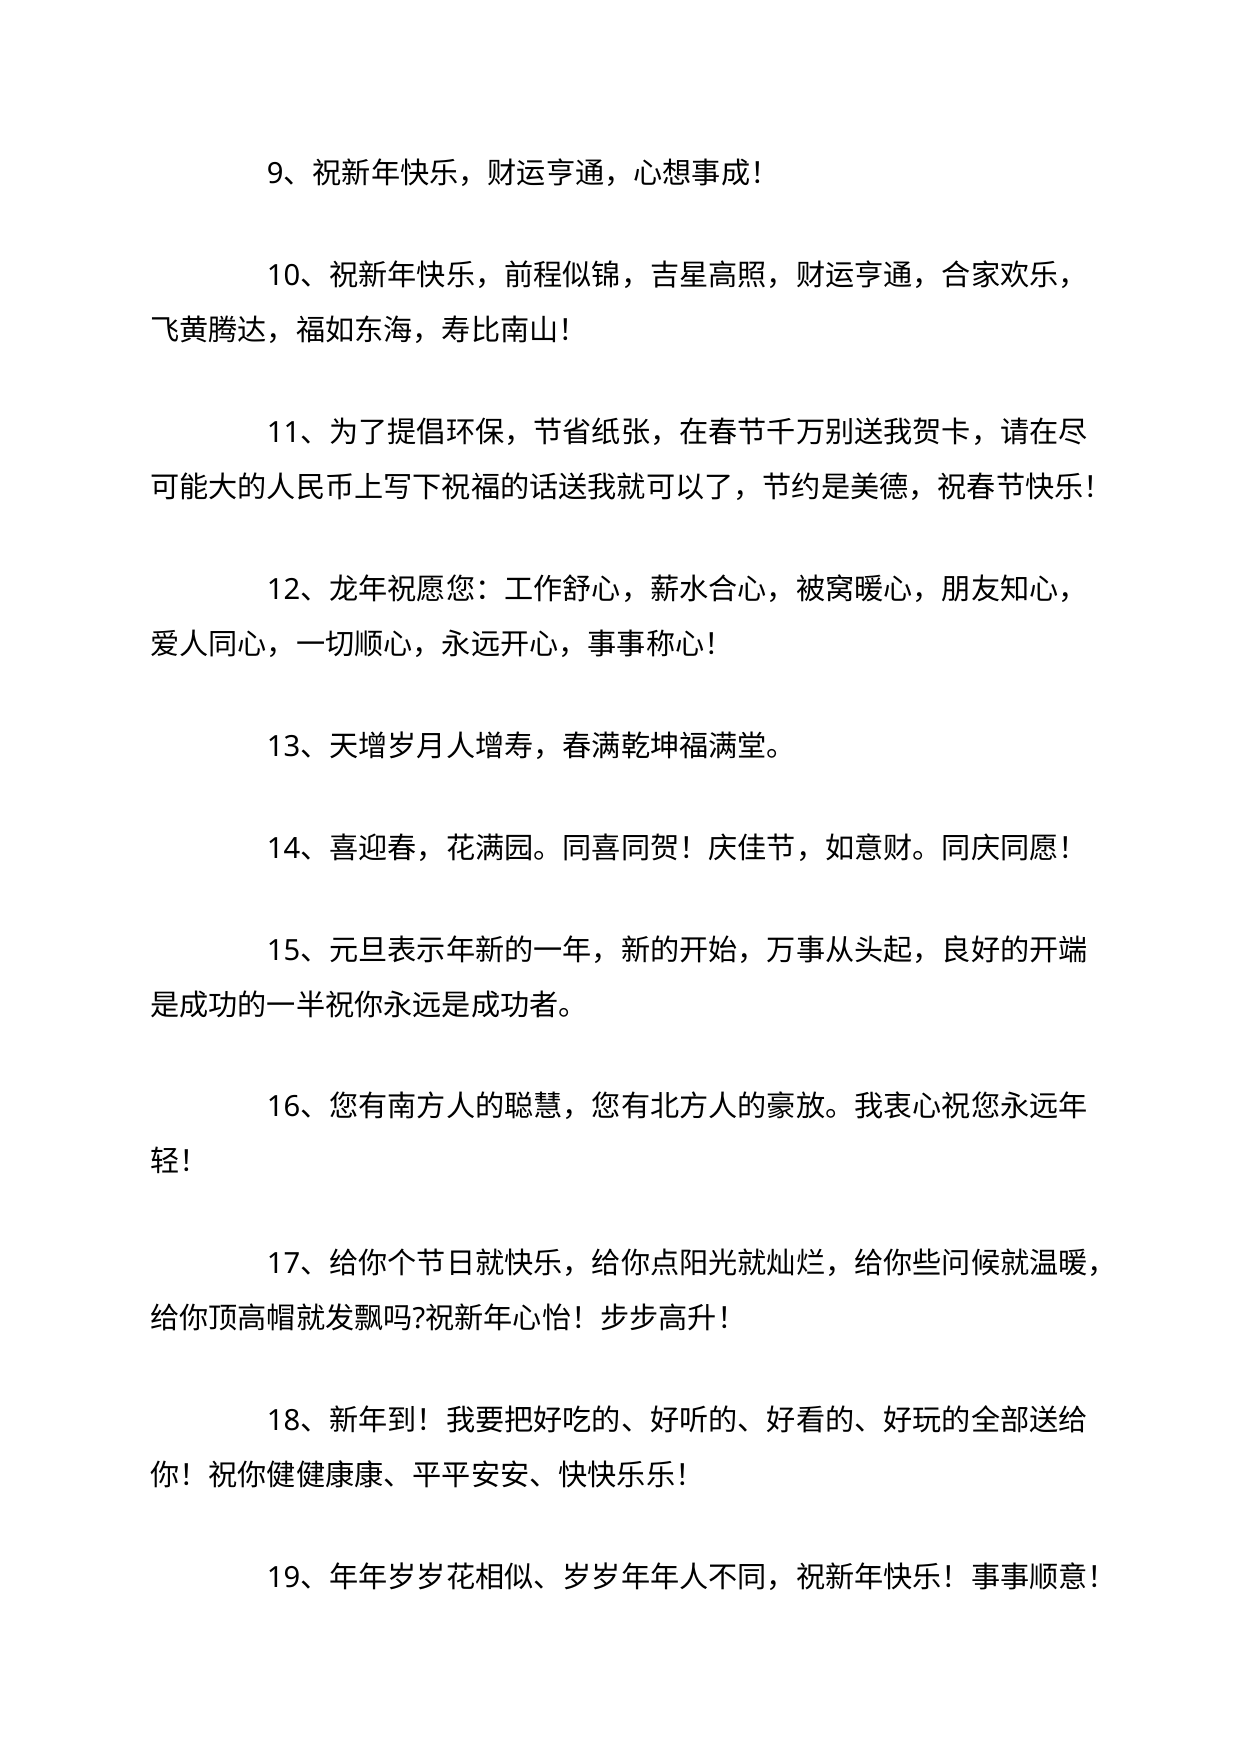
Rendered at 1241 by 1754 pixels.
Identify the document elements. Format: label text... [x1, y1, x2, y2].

text 9、祝新年快乐，财运亨通，心想事成！ [150, 150, 1090, 192]
text 16、您有南方人的聪慧，您有北方人的豪放。我衷心祝您永远年轻！ [150, 1083, 1090, 1180]
text 11、为了提倡环保，节省纸张，在春节千万别送我贺卡，请在尽可能大的人民币上写下祝福的话送我就可以了，节约是美德，祝春节快乐！ [150, 409, 1090, 506]
text 10、祝新年快乐，前程似锦，吉星高照，财运亨通，合家欢乐，飞黄腾达，福如东海，寿比南山！ [150, 252, 1090, 349]
text 17、给你个节日就快乐，给你点阳光就灿烂，给你些问候就温暖，给你顶高帽就发飘吗?祝新年心怡！步步高升！ [150, 1240, 1090, 1337]
text 15、元旦表示年新的一年，新的开始，万事从头起，良好的开端是成功的一半祝你永远是成功者。 [150, 926, 1090, 1023]
text 12、龙年祝愿您：工作舒心，薪水合心，被窝暖心，朋友知心，爱人同心，一切顺心，永远开心，事事称心！ [150, 566, 1090, 663]
text 19、年年岁岁花相似、岁岁年年人不同，祝新年快乐！事事顺意！ [150, 1553, 1090, 1596]
text 14、喜迎春，花满园。同喜同贺！庆佳节，如意财。同庆同愿！ [150, 824, 1090, 867]
text 18、新年到！我要把好吃的、好听的、好看的、好玩的全部送给你！祝你健健康康、平平安安、快快乐乐！ [150, 1397, 1090, 1494]
text 13、天增岁月人增寿，春满乾坤福满堂。 [150, 722, 1090, 765]
